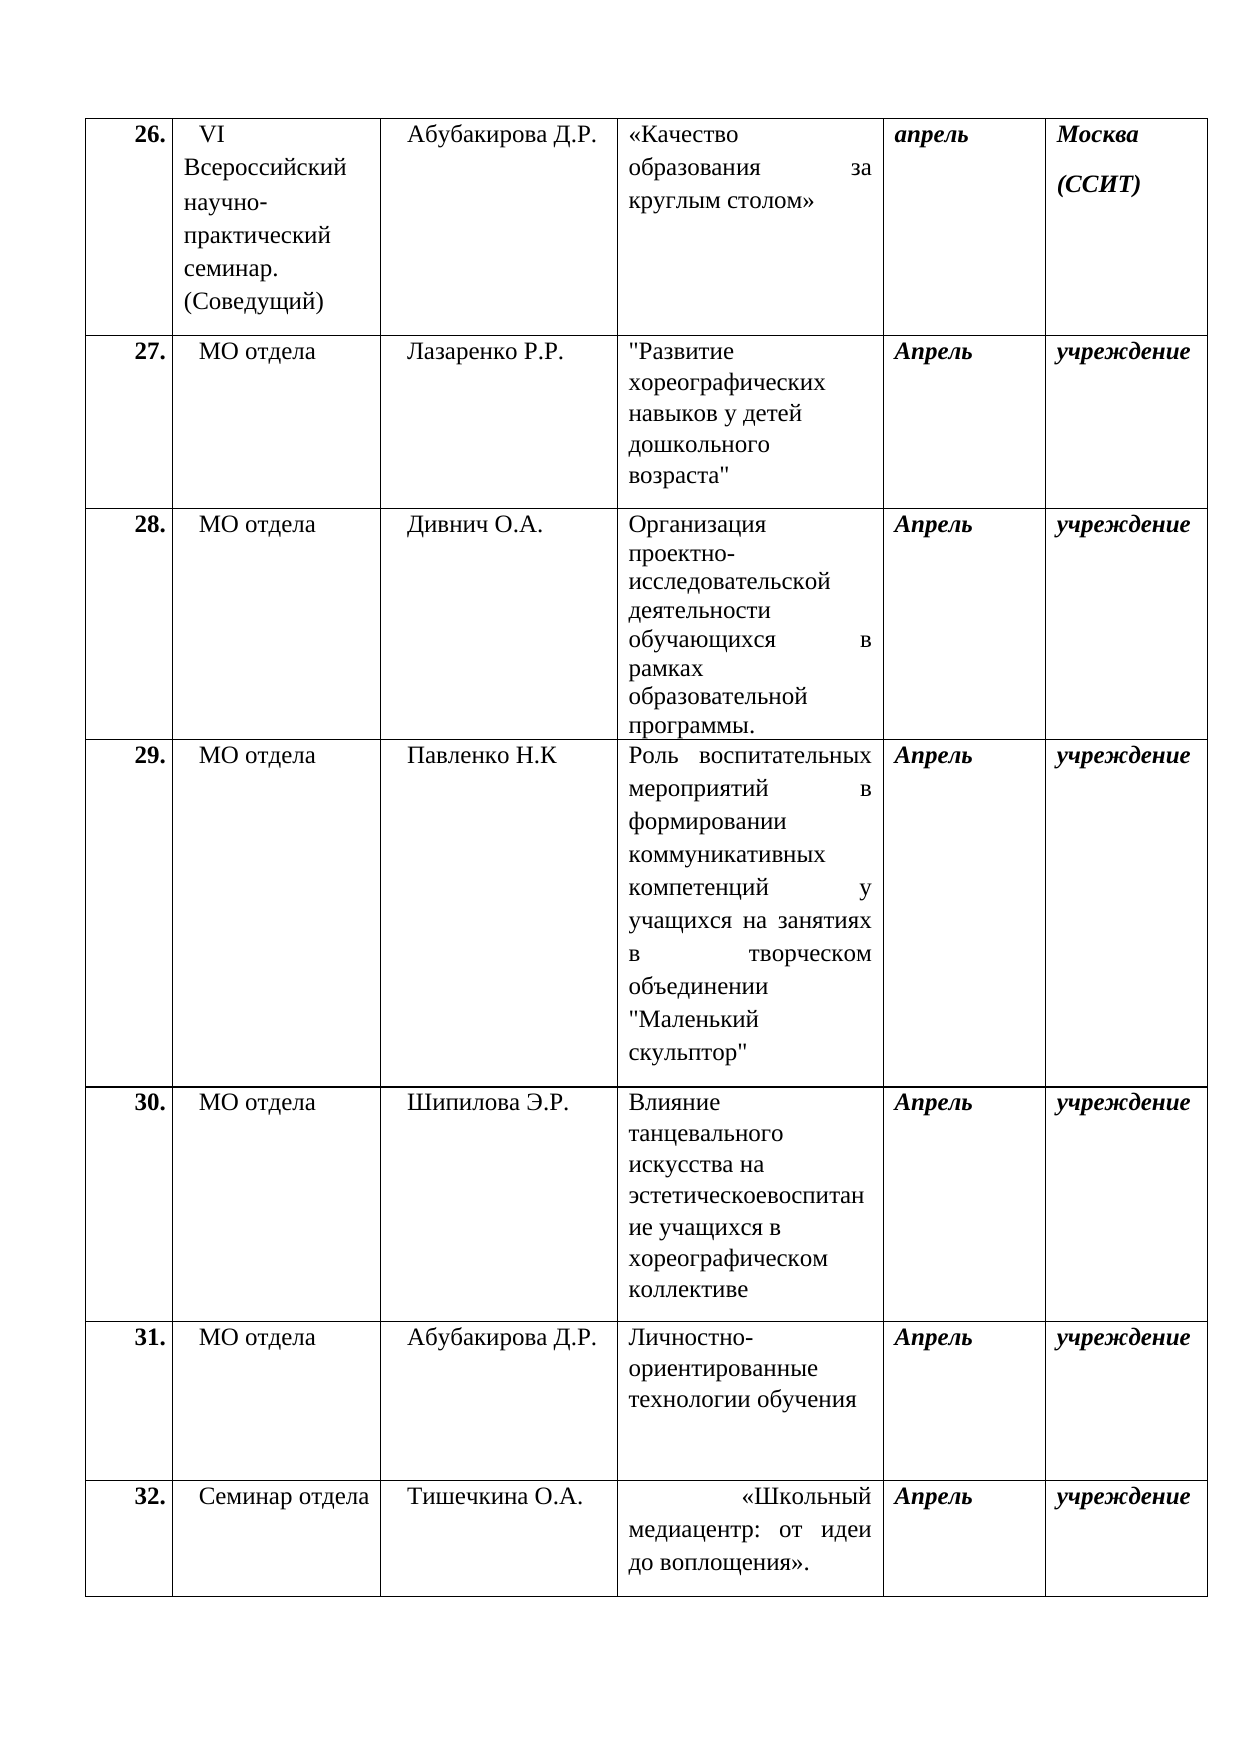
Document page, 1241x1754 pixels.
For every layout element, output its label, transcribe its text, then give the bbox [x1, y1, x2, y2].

table_cell Абубакирова Д.Р. [381, 119, 617, 335]
table_cell Апрель [884, 740, 1045, 1086]
table_cell Организация проектно-исследовательской деятельности обучающихся в рамках образовательной программы. [618, 509, 883, 739]
table_cell Павленко Н.К [381, 740, 617, 1086]
table_cell VI Всероссийский научно‐практический семинар. (Соведущий) [173, 119, 380, 335]
table_cell «Качество образования за круглым столом» [618, 119, 883, 335]
table_cell [86, 336, 172, 508]
table_cell МО отдела [173, 1322, 380, 1480]
table_cell [86, 1481, 172, 1596]
table_cell [86, 1322, 172, 1480]
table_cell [618, 1481, 883, 1596]
table_cell [86, 119, 172, 335]
table_cell [86, 1088, 172, 1321]
table_cell Роль воспитательных мероприятий в формировании коммуникативных компетенций у учащихся на занятиях в творческом объединении "Маленький скульптор" [618, 740, 883, 1086]
table_cell Апрель [884, 509, 1045, 739]
table_cell Личностно-ориентированные технологии обучения [618, 1322, 883, 1480]
table_cell Апрель [884, 336, 1045, 508]
table_cell Апрель [884, 1088, 1045, 1321]
table_cell учреждение [1046, 740, 1207, 1086]
table_cell МО отдела [173, 1088, 380, 1321]
table_cell Апрель [884, 1481, 1045, 1596]
table_cell Влияние танцевального искусства на эстетическоевоспитание учащихся в хореографическом коллективе [618, 1088, 883, 1321]
table_cell Дивнич О.А. [381, 509, 617, 739]
table_cell Шипилова Э.Р. [381, 1088, 617, 1321]
table_cell МО отдела [173, 509, 380, 739]
table_cell Лазаренко Р.Р. [381, 336, 617, 508]
table_cell учреждение [1046, 1322, 1207, 1480]
table_cell Семинар отдела [173, 1481, 380, 1596]
table_cell Тишечкина О.А. [381, 1481, 617, 1596]
table_cell апрель [884, 119, 1045, 335]
table_cell Абубакирова Д.Р. [381, 1322, 617, 1480]
table_cell Москва (ССИТ) [1046, 119, 1207, 335]
table_cell [86, 509, 172, 739]
table_cell учреждение [1046, 1481, 1207, 1596]
table_cell МО отдела [173, 336, 380, 508]
table_cell МО отдела [173, 740, 380, 1086]
table_cell "Развитие хореографических навыков у детей дошкольного возраста" [618, 336, 883, 508]
table_cell учреждение [1046, 509, 1207, 739]
table_cell [86, 740, 172, 1086]
table_cell учреждение [1046, 336, 1207, 508]
table_cell учреждение [1046, 1088, 1207, 1321]
table_cell Апрель [884, 1322, 1045, 1480]
